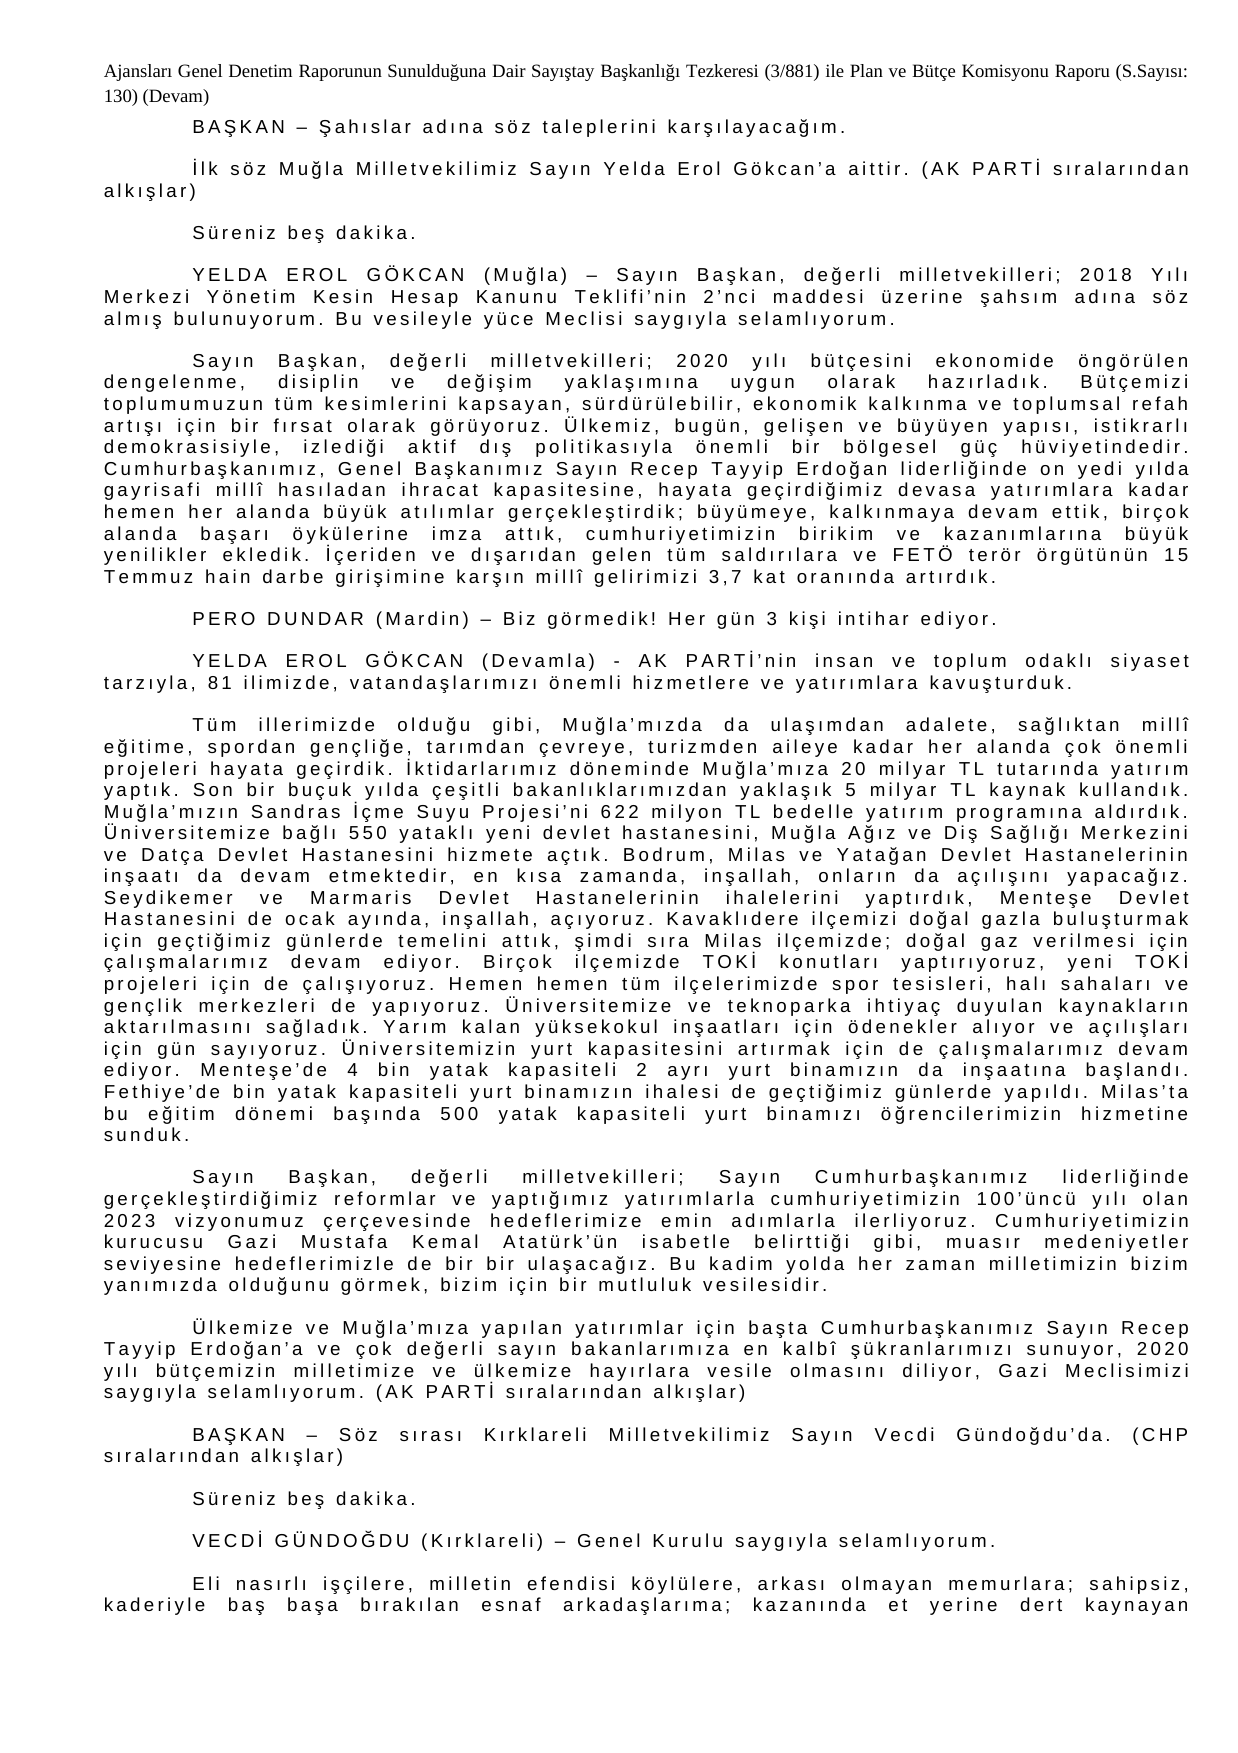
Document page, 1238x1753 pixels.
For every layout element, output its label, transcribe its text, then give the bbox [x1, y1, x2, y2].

text Süreniz beş dakika. [103, 222, 1190, 243]
text Sayın Başkan, değerli milletvekilleri; 2020 yılı bütçesini ekonomide öngörülen dengelenme, disiplin ve değişim yaklaşımına uygun olarak hazırladık. Bütçemizi toplumumuzun tüm kesimlerini kapsayan, sürdürülebilir, ekonomik kalkınma ve toplumsal refah artışı için bir fırsat olarak görüyoruz. Ülkemiz, bugün, gelişen ve büyüyen yapısı, istikrarlı demokrasisiyle, izlediği aktif dış politikasıyla önemli bir bölgesel güç hüviyetindedir. Cumhurbaşkanımız, Genel Başkanımız Sayın Recep Tayyip Erdoğan liderliğinde on yedi yılda gayrisafi millî hasıladan ihracat kapasitesine, hayata geçirdiğimiz devasa yatırımlara kadar hemen her alanda büyük atılımlar gerçekleştirdik; büyümeye, kalkınmaya devam ettik, birçok alanda başarı öykülerine imza attık, cumhuriyetimizin birikim ve kazanımlarına büyük yenilikler ekledik. İçeriden ve dışarıdan gelen tüm saldırılara ve FETÖ terör örgütünün 15 Temmuz hain darbe girişimine karşın millî gelirimizi 3,7 kat oranında artırdık. [103, 350, 1190, 587]
text Süreniz beş dakika. [103, 1487, 1190, 1509]
text VECDİ GÜNDOĞDU (Kırklareli) – Genel Kurulu saygıyla selamlıyorum. [103, 1530, 1190, 1551]
text BAŞKAN – Şahıslar adına söz taleplerini karşılayacağım. [103, 116, 1190, 137]
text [103, 1572, 1190, 1615]
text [103, 60, 1190, 106]
text İlk söz Muğla Milletvekilimiz Sayın Yelda Erol Gökcan’a aittir. (AK PARTİ sıralarından alkışlar) [103, 158, 1190, 201]
text PERO DUNDAR (Mardin) – Biz görmedik! Her gün 3 kişi intihar ediyor. [103, 608, 1190, 629]
text Sayın Başkan, değerli milletvekilleri; Sayın Cumhurbaşkanımız liderliğinde gerçekleştirdiğimiz reformlar ve yaptığımız yatırımlarla cumhuriyetimizin 100’üncü yılı olan 2023 vizyonumuz çerçevesinde hedeflerimize emin adımlarla ilerliyoruz. Cumhuriyetimizin kurucusu Gazi Mustafa Kemal Atatürk’ün isabetle belirttiği gibi, muasır medeniyetler seviyesine hedeflerimizle de bir bir ulaşacağız. Bu kadim yolda her zaman milletimizin bizim yanımızda olduğunu görmek, bizim için bir mutluluk vesilesidir. [103, 1166, 1190, 1296]
text YELDA EROL GÖKCAN (Muğla) – Sayın Başkan, değerli milletvekilleri; 2018 Yılı Merkezi Yönetim Kesin Hesap Kanunu Teklifi’nin 2’nci maddesi üzerine şahsım adına söz almış bulunuyorum. Bu vesileyle yüce Meclisi saygıyla selamlıyorum. [103, 264, 1190, 329]
text Tüm illerimizde olduğu gibi, Muğla’mızda da ulaşımdan adalete, sağlıktan millî eğitime, spordan gençliğe, tarımdan çevreye, turizmden aileye kadar her alanda çok önemli projeleri hayata geçirdik. İktidarlarımız döneminde Muğla’mıza 20 milyar TL tutarında yatırım yaptık. Son bir buçuk yılda çeşitli bakanlıklarımızdan yaklaşık 5 milyar TL kaynak kullandık. Muğla’mızın Sandras İçme Suyu Projesi’ni 622 milyon TL bedelle yatırım programına aldırdık. Üniversitemize bağlı 550 yataklı yeni devlet hastanesini, Muğla Ağız ve Diş Sağlığı Merkezini ve Datça Devlet Hastanesini hizmete açtık. Bodrum, Milas ve Yatağan Devlet Hastanelerinin inşaatı da devam etmektedir, en kısa zamanda, inşallah, onların da açılışını yapacağız. Seydikemer ve Marmaris Devlet Hastanelerinin ihalelerini yaptırdık, Menteşe Devlet Hastanesini de ocak ayında, inşallah, açıyoruz. Kavaklıdere ilçemizi doğal gazla buluşturmak için geçtiğimiz günlerde temelini attık, şimdi sıra Milas ilçemizde; doğal gaz verilmesi için çalışmalarımız devam ediyor. Birçok ilçemizde TOKİ konutları yaptırıyoruz, yeni TOKİ projeleri için de çalışıyoruz. Hemen hemen tüm ilçelerimizde spor tesisleri, halı sahaları ve gençlik merkezleri de yapıyoruz. Üniversitemize ve teknoparka ihtiyaç duyulan kaynakların aktarılmasını sağladık. Yarım kalan yüksekokul inşaatları için ödenekler alıyor ve açılışları için gün sayıyoruz. Üniversitemizin yurt kapasitesini artırmak için de çalışmalarımız devam ediyor. Menteşe’de 4 bin yatak kapasiteli 2 ayrı yurt binamızın da inşaatına başlandı. Fethiye’de bin yatak kapasiteli yurt binamızın ihalesi de geçtiğimiz günlerde yapıldı. Milas’ta bu eğitim dönemi başında 500 yatak kapasiteli yurt binamızı öğrencilerimizin hizmetine sunduk. [103, 714, 1190, 1145]
text BAŞKAN – Söz sırası Kırklareli Milletvekilimiz Sayın Vecdi Gündoğdu’da. (CHP sıralarından alkışlar) [103, 1423, 1190, 1467]
text Ülkemize ve Muğla’mıza yapılan yatırımlar için başta Cumhurbaşkanımız Sayın Recep Tayyip Erdoğan’a ve çok değerli sayın bakanlarımıza en kalbî şükranlarımızı sunuyor, 2020 yılı bütçemizin milletimize ve ülkemize hayırlara vesile olmasını diliyor, Gazi Meclisimizi saygıyla selamlıyorum. (AK PARTİ sıralarından alkışlar) [103, 1316, 1190, 1403]
text YELDA EROL GÖKCAN (Devamla) - AK PARTİ’nin insan ve toplum odaklı siyaset tarzıyla, 81 ilimizde, vatandaşlarımızı önemli hizmetlere ve yatırımlara kavuşturduk. [103, 650, 1190, 693]
